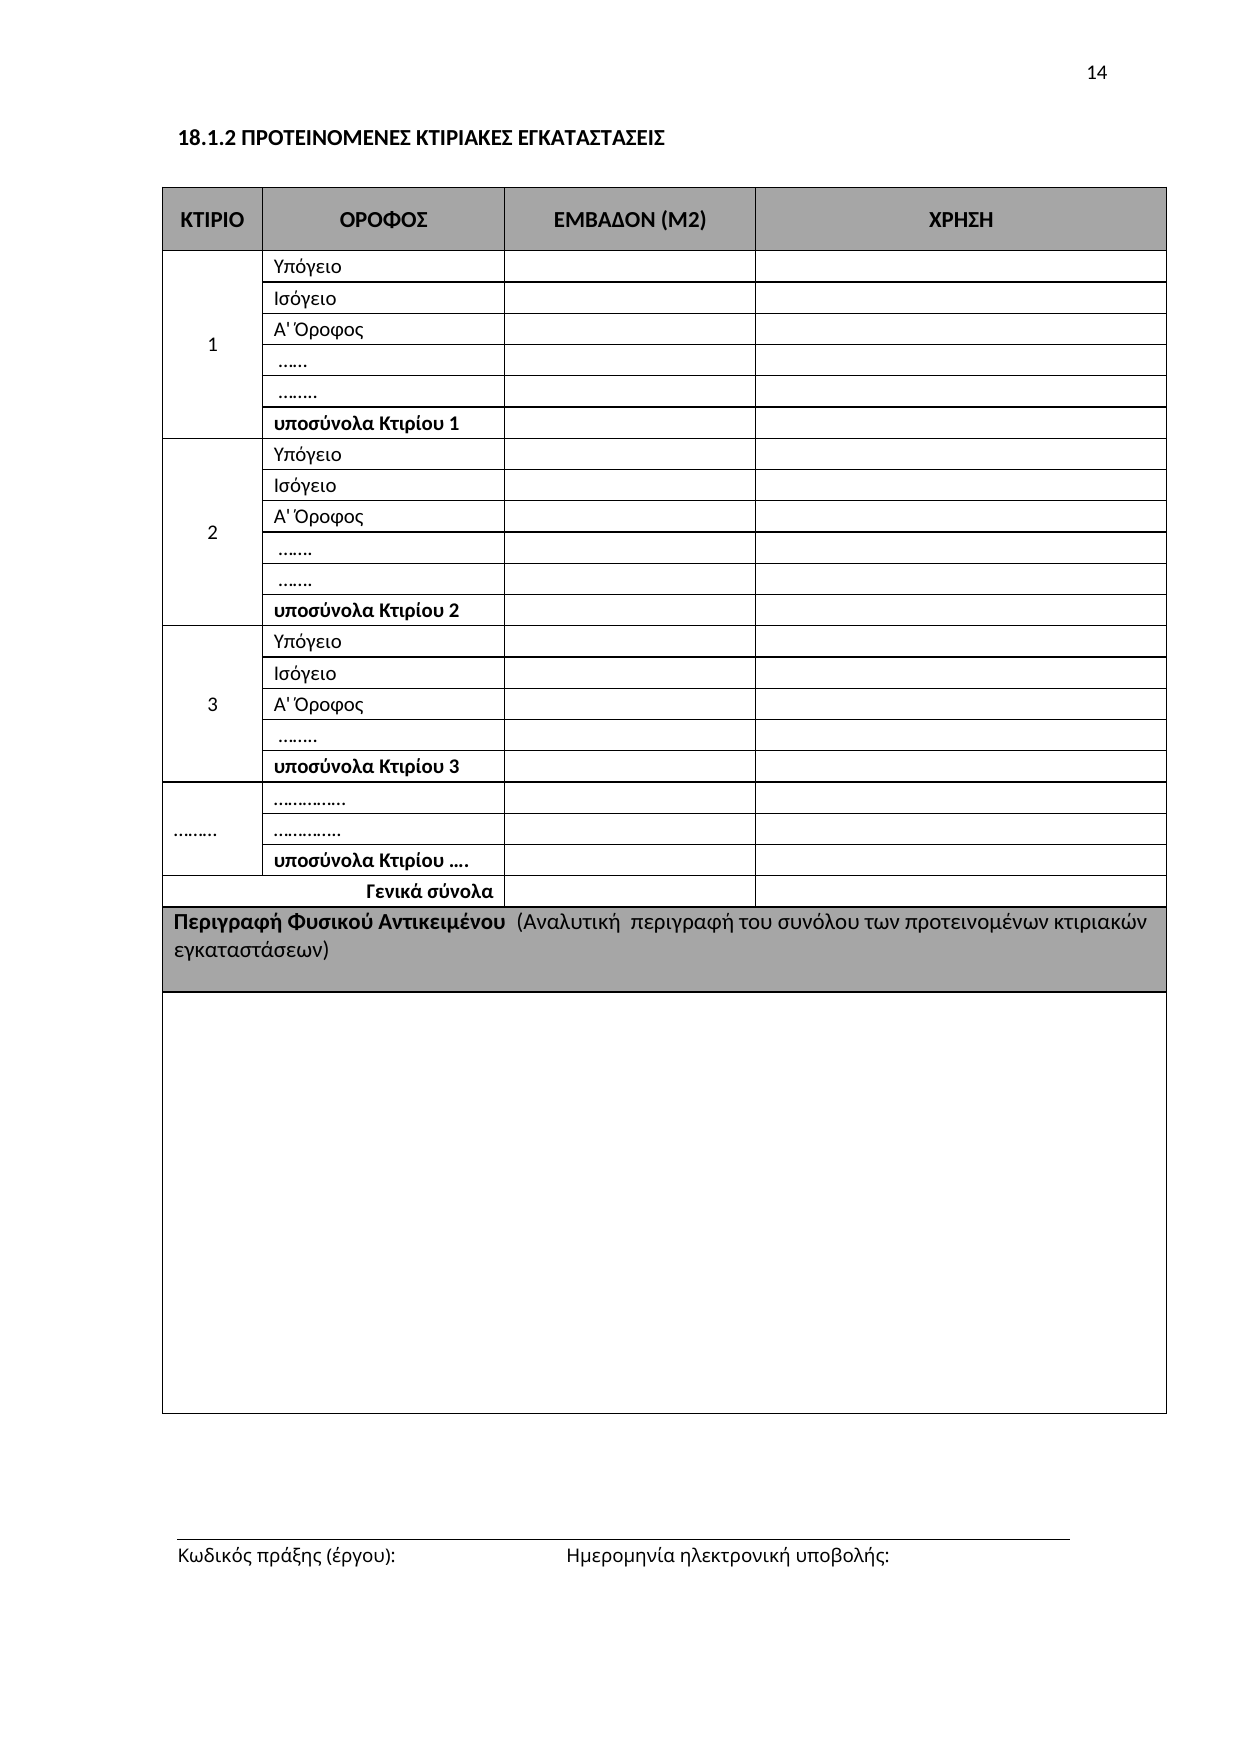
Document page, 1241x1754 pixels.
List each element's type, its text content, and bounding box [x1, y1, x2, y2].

table_cell ………….. [263, 814, 504, 844]
table_cell …….. [263, 720, 504, 750]
table_cell Υπόγειο [263, 626, 504, 656]
table_cell [505, 314, 755, 344]
table_header ΟΡΟΦΟΣ [263, 188, 504, 250]
table_cell [756, 720, 1166, 750]
table_cell 1 [163, 251, 262, 438]
table_cell [756, 814, 1166, 844]
table_cell [756, 876, 1166, 906]
table_cell [505, 845, 755, 875]
table_cell [505, 783, 755, 813]
table_cell [756, 251, 1166, 281]
table_cell Υπόγειο [263, 439, 504, 469]
table_cell [756, 689, 1166, 719]
table_cell …….. [263, 376, 504, 406]
table_cell [505, 564, 755, 594]
table_header ΧΡΗΣΗ [756, 188, 1166, 250]
table_cell υποσύνολα Κτιρίου …. [263, 845, 504, 875]
table_cell [163, 993, 1166, 1413]
table_cell [756, 439, 1166, 469]
text 18.1.2 ΠΡΟΤΕΙΝΟΜΕΝΕΣ ΚΤΙΡΙΑΚΕΣ ΕΓΚΑΤΑΣΤΑΣΕΙΣ [177, 122, 1107, 151]
table_cell Ισόγειο [263, 658, 504, 688]
table_header ΚΤΙΡΙΟ [163, 188, 262, 250]
table_cell [756, 626, 1166, 656]
table_cell [505, 689, 755, 719]
table_cell [756, 533, 1166, 563]
table_cell Ισόγειο [263, 470, 504, 500]
table_header ΕΜΒΑΔΟΝ (Μ2) [505, 188, 755, 250]
table_cell [505, 439, 755, 469]
table_cell [505, 658, 755, 688]
table_cell υποσύνολα Κτιρίου 2 [263, 595, 504, 625]
table_cell Ισόγειο [263, 283, 504, 313]
table_cell …… [263, 345, 504, 375]
table_cell [505, 251, 755, 281]
table_cell [756, 345, 1166, 375]
table_cell [505, 720, 755, 750]
table_cell [756, 751, 1166, 781]
table_cell [756, 658, 1166, 688]
table_cell [505, 283, 755, 313]
table_cell [756, 595, 1166, 625]
table_cell [756, 783, 1166, 813]
table_cell [756, 501, 1166, 531]
table_cell ……. [263, 564, 504, 594]
table_cell [505, 376, 755, 406]
table_cell [505, 876, 755, 906]
table_cell υποσύνολα Κτιρίου 1 [263, 408, 504, 438]
table_cell [505, 595, 755, 625]
table_cell Α' Όροφος [263, 314, 504, 344]
table_cell [756, 470, 1166, 500]
table_cell [505, 533, 755, 563]
table_cell υποσύνολα Κτιρίου 3 [263, 751, 504, 781]
table_cell Περιγραφή Φυσικού Αντικειμένου (Αναλυτική περιγραφή του συνόλου των προτεινομένων κτιριακών εγκαταστάσεων) [163, 908, 1166, 991]
table_cell ……… [163, 783, 262, 875]
table_cell ……. [263, 533, 504, 563]
table_cell [756, 283, 1166, 313]
table_cell [505, 408, 755, 438]
table_cell [756, 376, 1166, 406]
table_cell [505, 626, 755, 656]
table_cell [505, 501, 755, 531]
table_cell [505, 470, 755, 500]
table_cell [756, 564, 1166, 594]
table_cell [505, 814, 755, 844]
table_cell [756, 314, 1166, 344]
table_cell Α' Όροφος [263, 501, 504, 531]
table_cell Γενικά σύνολα [163, 876, 504, 906]
table_cell 2 [163, 439, 262, 625]
table_cell [756, 408, 1166, 438]
table_cell Υπόγειο [263, 251, 504, 281]
table_cell …………… [263, 783, 504, 813]
table_cell [756, 845, 1166, 875]
table_cell [505, 345, 755, 375]
table_cell Α' Όροφος [263, 689, 504, 719]
table_cell [505, 751, 755, 781]
table_cell 3 [163, 626, 262, 781]
